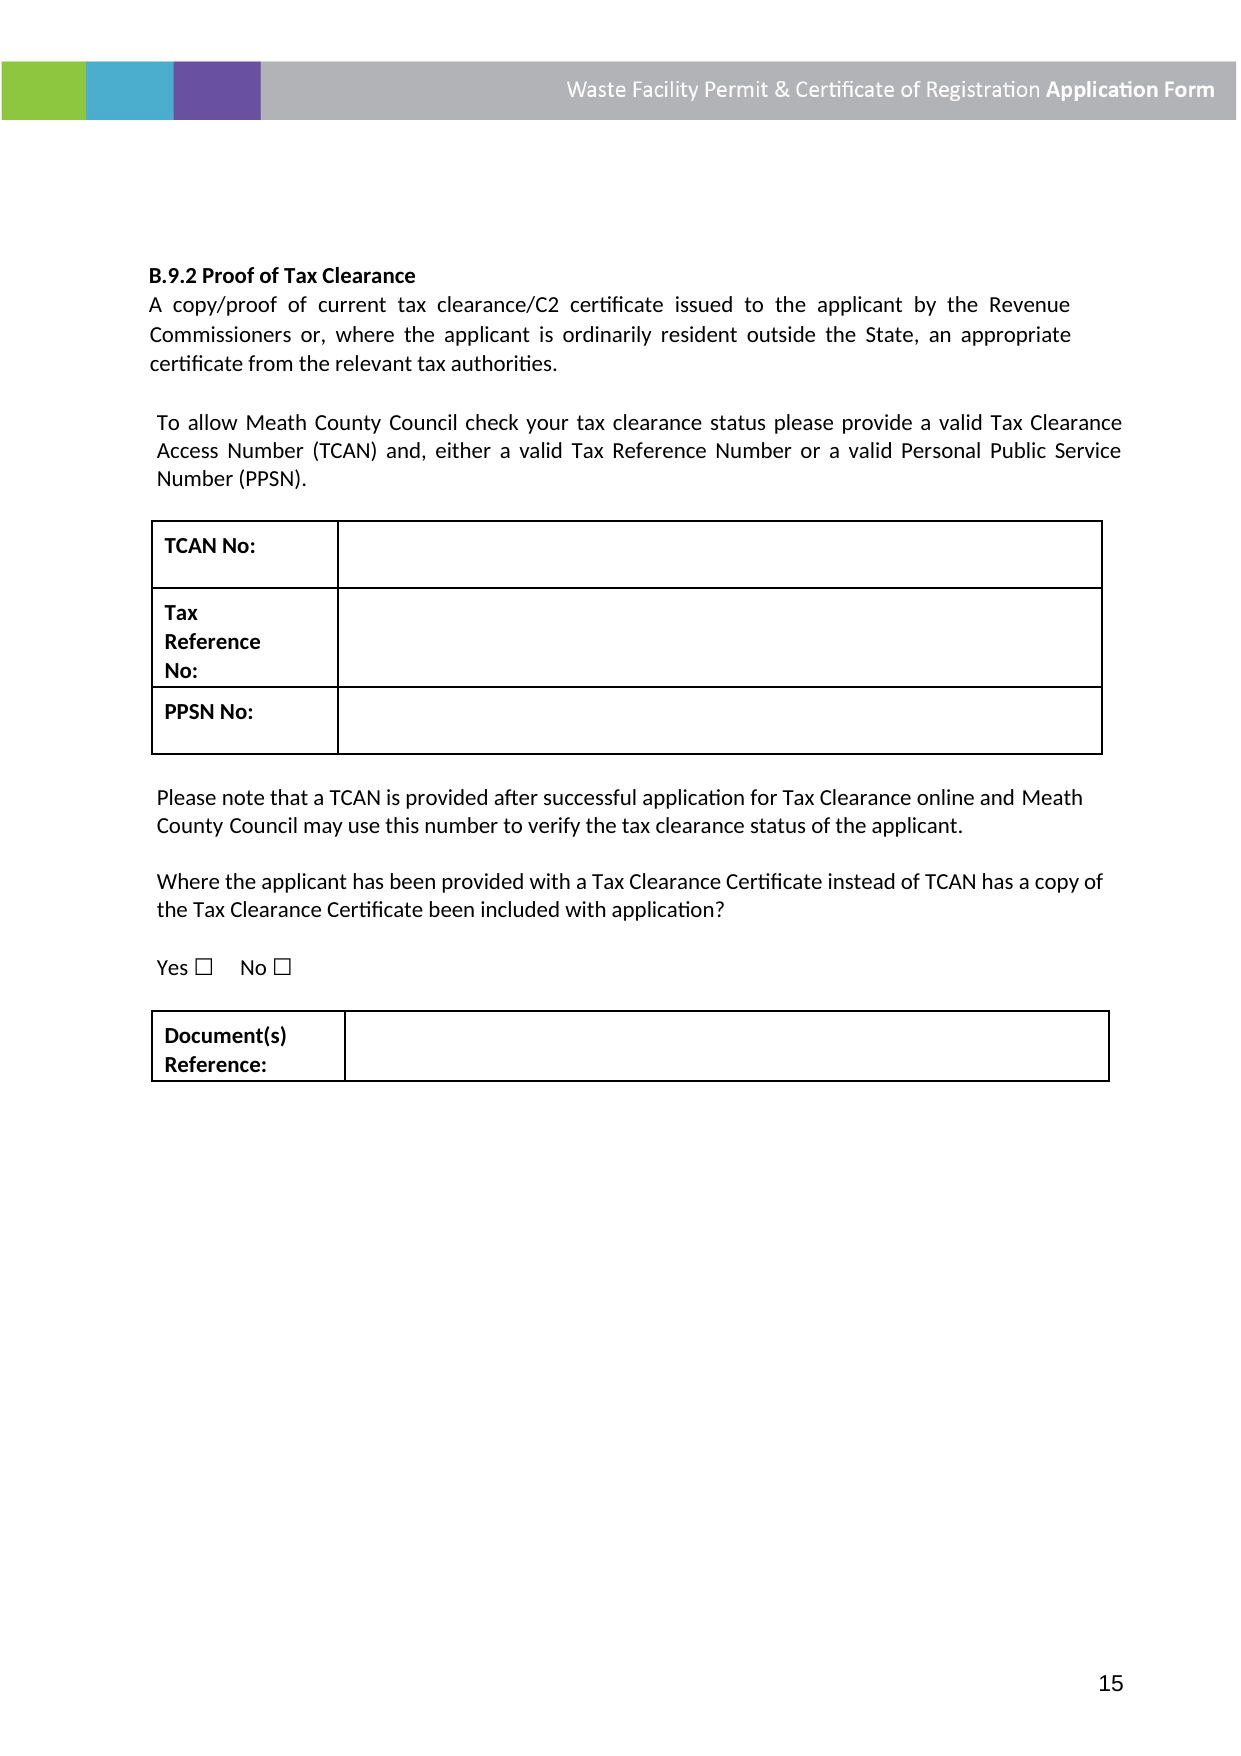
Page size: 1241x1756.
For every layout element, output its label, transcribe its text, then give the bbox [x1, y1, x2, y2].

text To allow Meath County Council check your tax clearance status please provide a valid Tax Clearance Access Number (TCAN) and, either a valid Tax Reference Number or a valid Personal Public Service Number (PPSN). [157, 408, 1123, 492]
text B.9.2 Proof of Tax Clearance [148, 261, 1073, 289]
picture [0, 38, 1236, 136]
text A copy/proof of current tax clearance/C2 certificate issued to the applicant by the Revenue Commissioners or, where the applicant is ordinarily resident outside the State, an appropriate certificate from the relevant tax authorities. [148, 291, 1073, 377]
text Where the applicant has been provided with a Tax Clearance Certificate instead of TCAN has a copy of the Tax Clearance Certificate been included with application? [157, 867, 1123, 923]
table_cell [339, 688, 1101, 753]
table_header [346, 1012, 1108, 1080]
text Yes No [127, 951, 1123, 982]
table_header [339, 522, 1101, 587]
text Please note that a TCAN is provided after successful application for Tax Clearance online and Meath County Council may use this number to verify the tax clearance status of the applicant. [157, 783, 1123, 839]
table_cell [339, 589, 1101, 686]
table_cell PPSN No: [153, 688, 337, 753]
table_header TCAN No: [153, 522, 337, 587]
table_cell Tax Reference No: [153, 589, 337, 686]
table_header Document(s) Reference: [153, 1012, 344, 1080]
